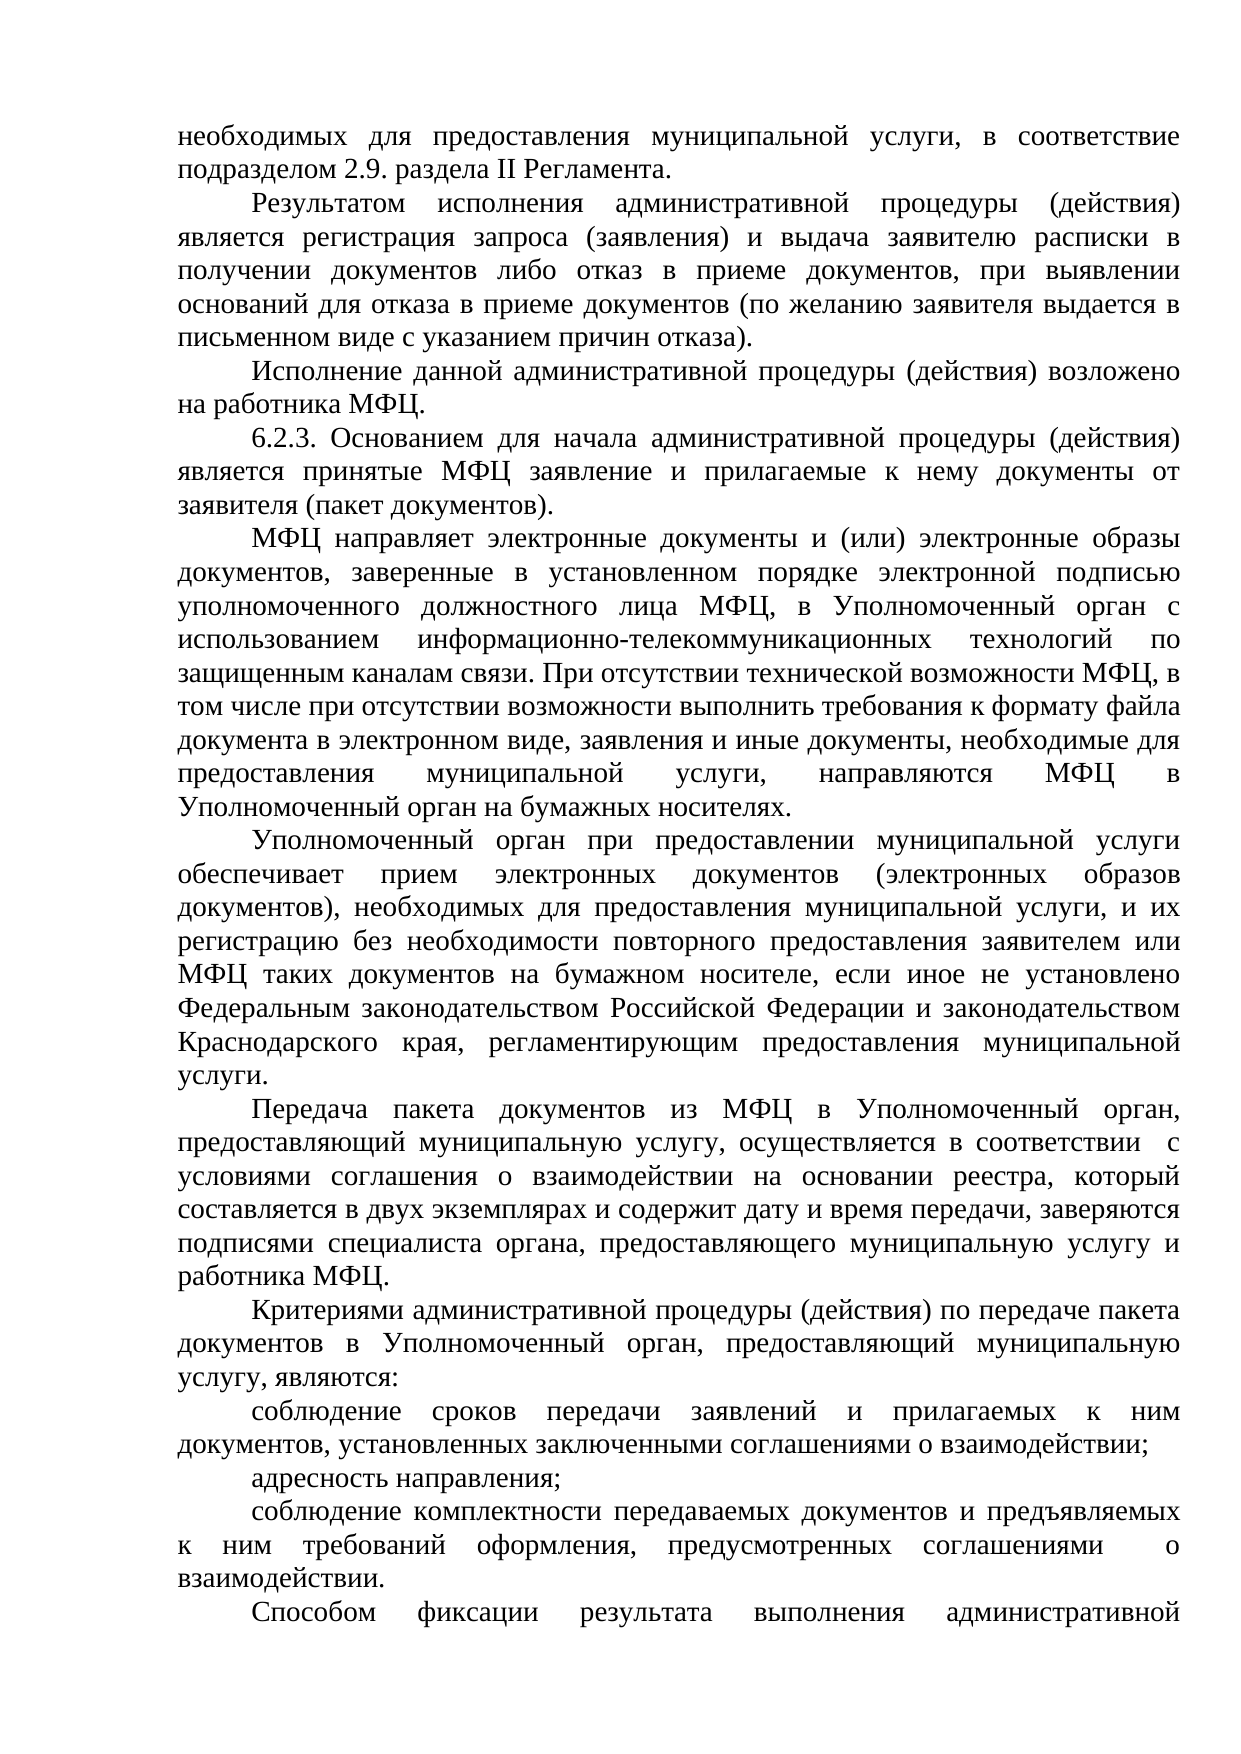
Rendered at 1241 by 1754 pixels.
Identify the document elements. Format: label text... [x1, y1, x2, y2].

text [177, 118, 1181, 185]
text 6.2.3. Основанием для начала административной процедуры (действия) является принятые МФЦ заявление и прилагаемые к нему документы от заявителя (пакет документов). [177, 420, 1181, 521]
text Исполнение данной административной процедуры (действия) возложено на работника МФЦ. [177, 353, 1181, 420]
text Уполномоченный орган при предоставлении муниципальной услуги обеспечивает прием электронных документов (электронных образов документов), необходимых для предоставления муниципальной услуги, и их регистрацию без необходимости повторного предоставления заявителем или МФЦ таких документов на бумажном носителе, если иное не установлено Федеральным законодательством Российской Федерации и законодательством Краснодарского края, регламентирующим предоставления муниципальной услуги. [177, 822, 1181, 1091]
text соблюдение комплектности передаваемых документов и предъявляемых к ним требований оформления, предусмотренных соглашениями о взаимодействии. [177, 1493, 1181, 1594]
text соблюдение сроков передачи заявлений и прилагаемых к ним документов, установленных заключенными соглашениями о взаимодействии; [177, 1393, 1181, 1460]
text адресность направления; [177, 1460, 1181, 1493]
text Результатом исполнения административной процедуры (действия) является регистрация запроса (заявления) и выдача заявителю расписки в получении документов либо отказ в приеме документов, при выявлении оснований для отказа в приеме документов (по желанию заявителя выдается в письменном виде с указанием причин отказа). [177, 185, 1181, 353]
text МФЦ направляет электронные документы и (или) электронные образы документов, заверенные в установленном порядке электронной подписью уполномоченного должностного лица МФЦ, в Уполномоченный орган с использованием информационно-телекоммуникационных технологий по защищенным каналам связи. При отсутствии технической возможности МФЦ, в том числе при отсутствии возможности выполнить требования к формату файла документа в электронном виде, заявления и иные документы, необходимые для предоставления муниципальной услуги, направляются МФЦ в Уполномоченный орган на бумажных носителях. [177, 521, 1181, 822]
text Передача пакета документов из МФЦ в Уполномоченный орган, предоставляющий муниципальную услугу, осуществляется в соответствии с условиями соглашения о взаимодействии на основании реестра, который составляется в двух экземплярах и содержит дату и время передачи, заверяются подписями специалиста органа, предоставляющего муниципальную услугу и работника МФЦ. [177, 1091, 1181, 1292]
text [177, 1594, 1181, 1627]
text Критериями административной процедуры (действия) по передаче пакета документов в Уполномоченный орган, предоставляющий муниципальную услугу, являются: [177, 1292, 1181, 1393]
